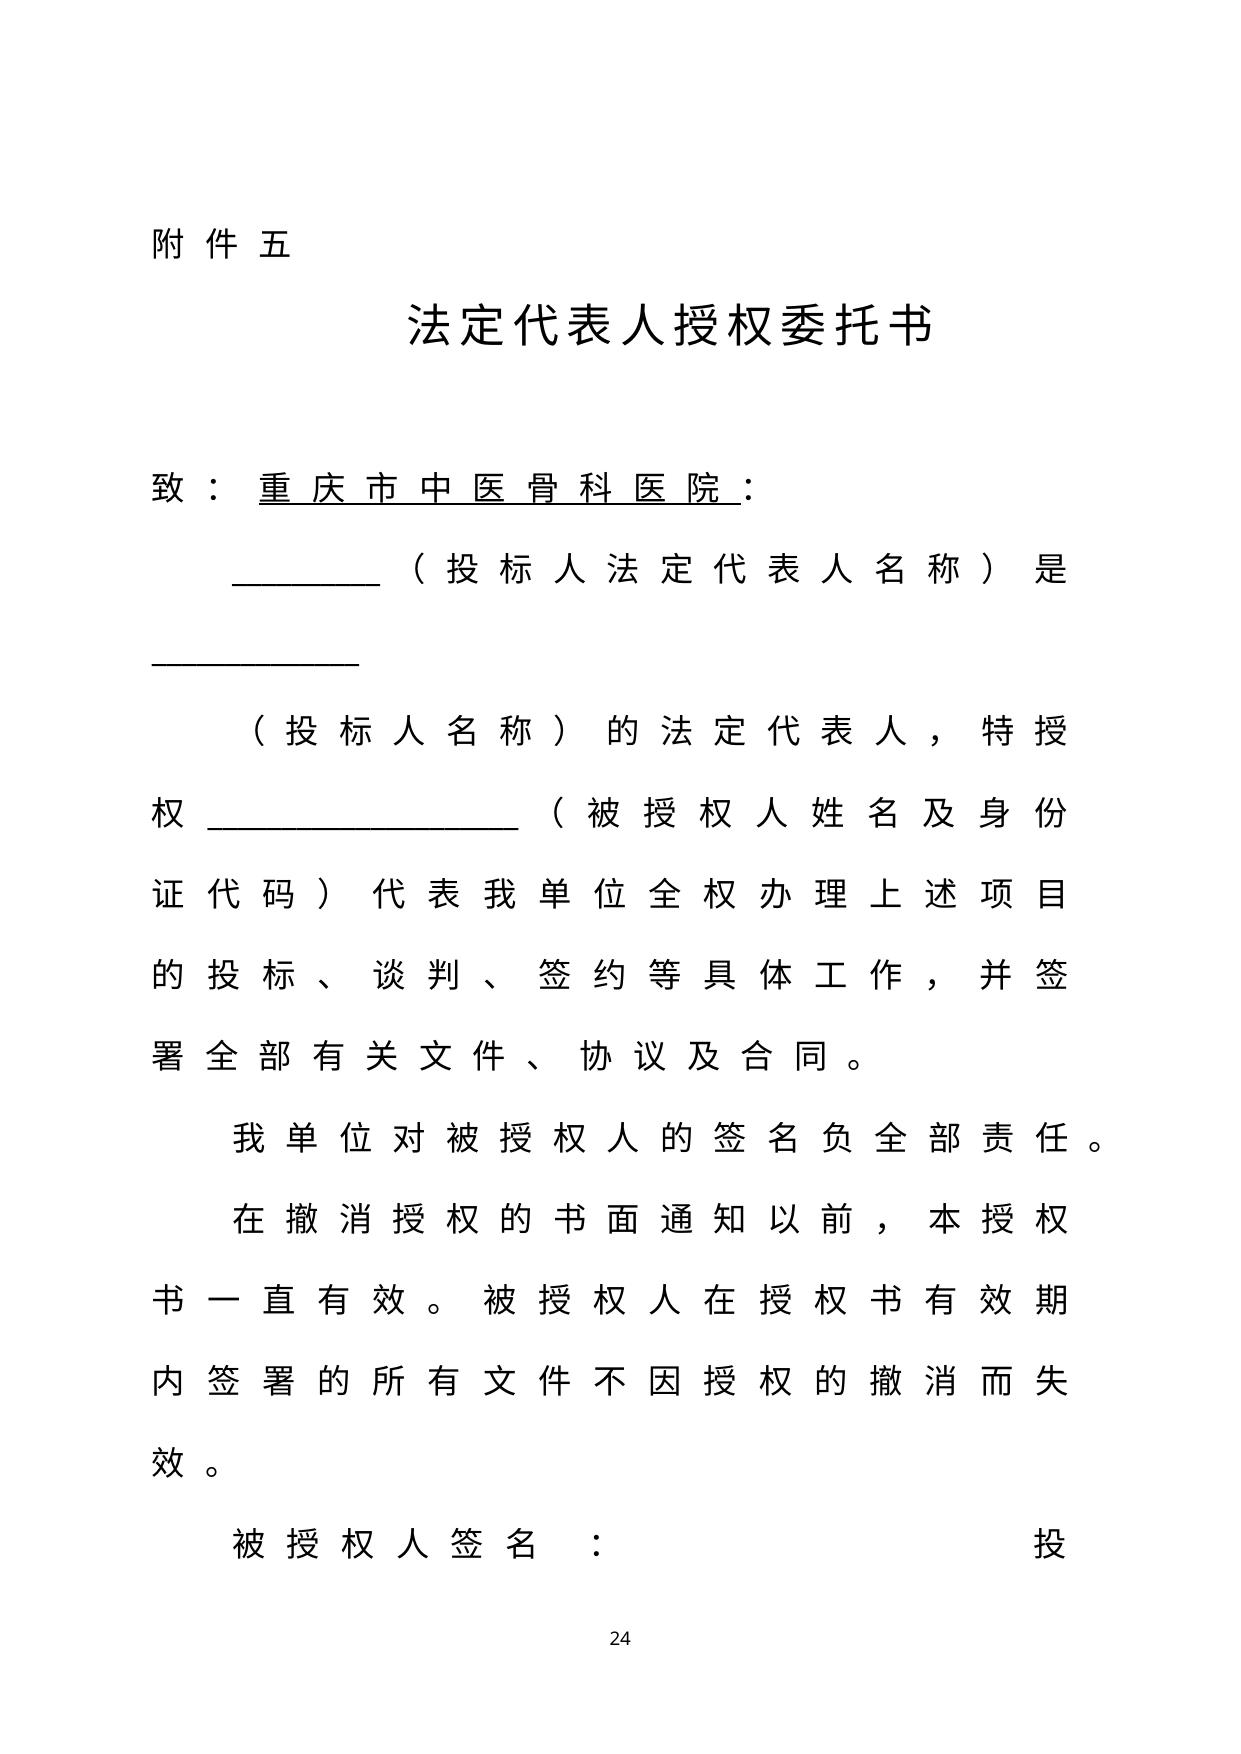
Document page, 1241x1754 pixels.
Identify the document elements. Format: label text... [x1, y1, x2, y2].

text 我单位对被授权人的签名负全部责任。 [152, 1095, 1088, 1176]
text 在撤消授权的书面通知以前，本授权书一直有效。被授权人在授权书有效期内签署的所有文件不因授权的撤消而失效。 [152, 1176, 1088, 1501]
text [152, 1501, 1088, 1582]
text __________（投标人法定代表人名称）是______________ [152, 526, 1088, 689]
text 致：重庆市中医骨科医院： [152, 445, 1088, 526]
text 法定代表人授权委托书 [152, 282, 1088, 364]
text （投标人名称）的法定代表人，特授权_____________________（被授权人姓名及身份证代码）代表我单位全权办理上述项目的投标、谈判、签约等具体工作，并签署全部有关文件、协议及合同。 [152, 689, 1088, 1095]
text 附件五 [152, 201, 1088, 282]
